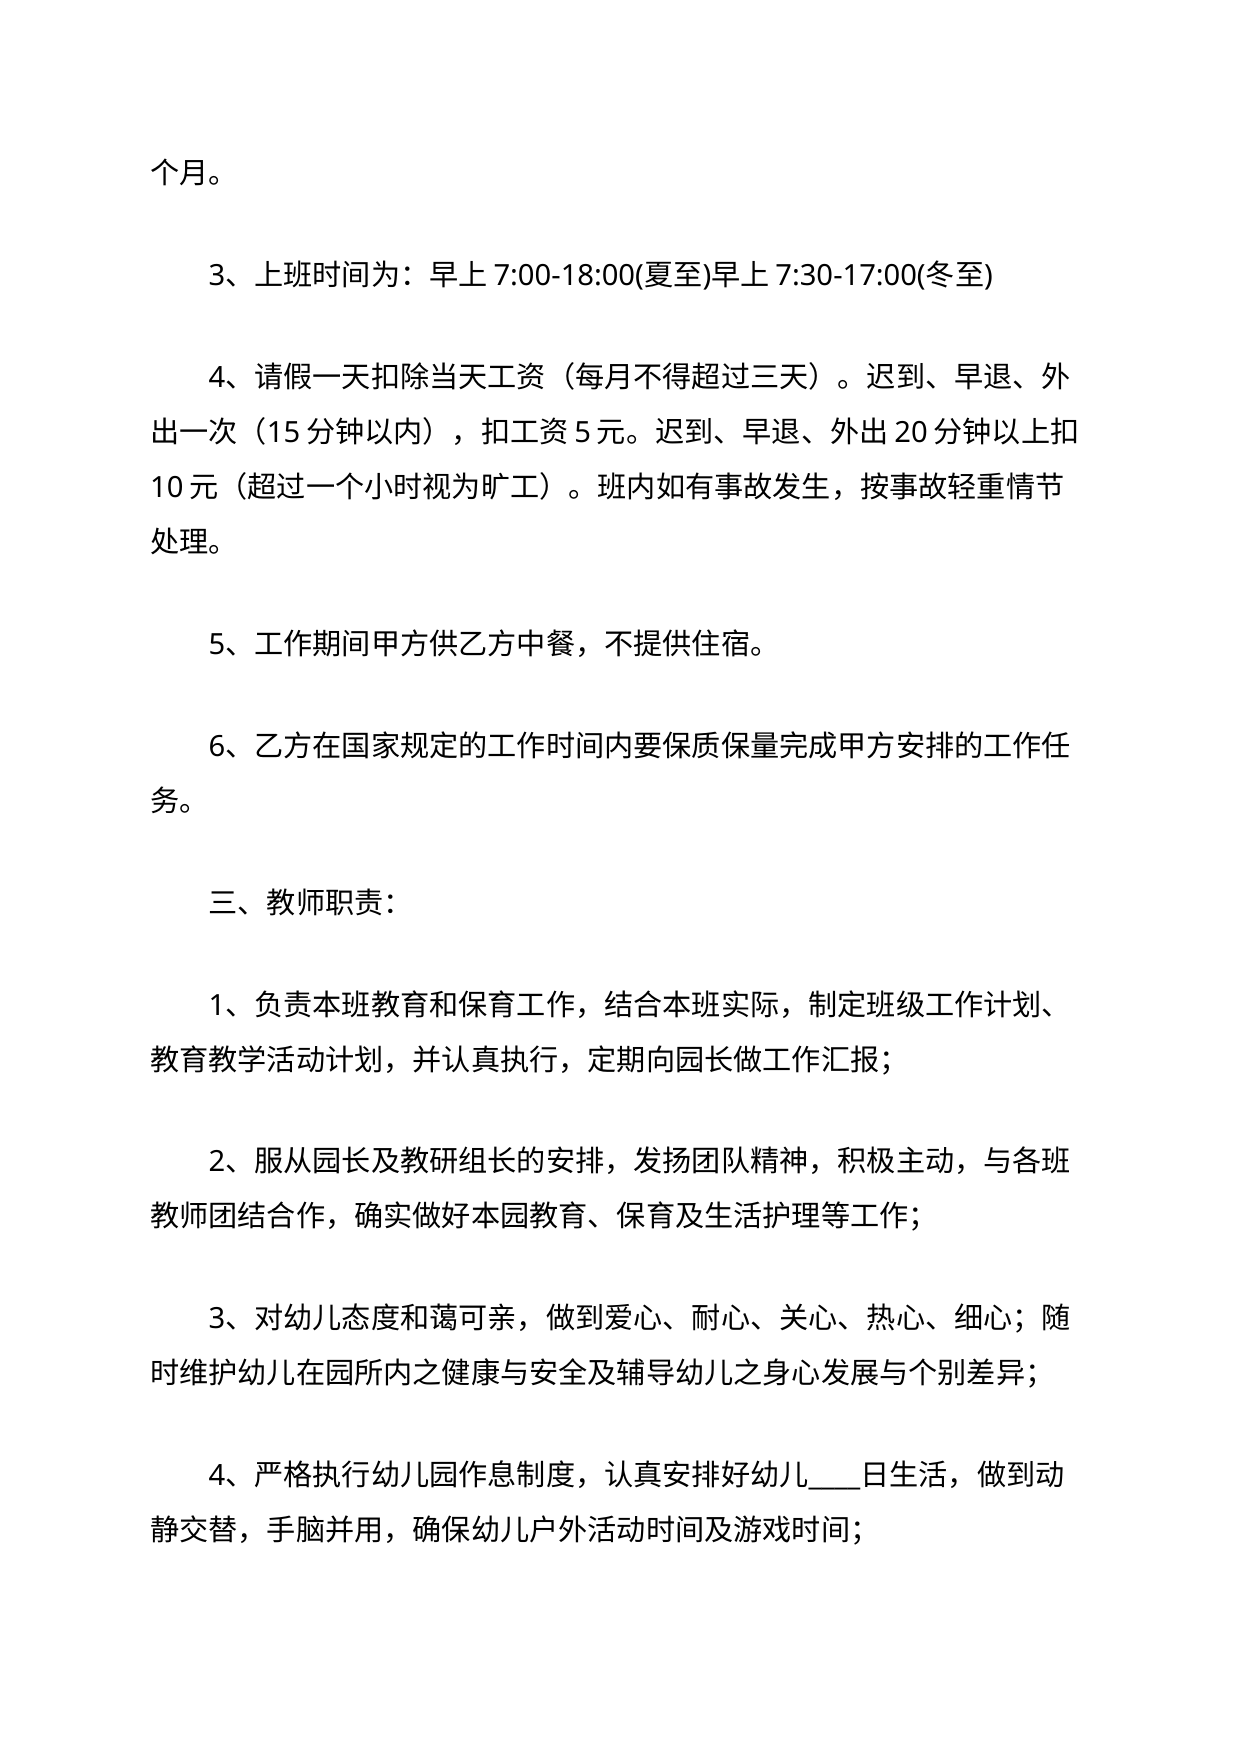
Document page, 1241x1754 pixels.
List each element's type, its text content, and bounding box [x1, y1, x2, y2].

text 3、对幼儿态度和蔼可亲，做到爱心、耐心、关心、热心、细心；随时维护幼儿在园所内之健康与安全及辅导幼儿之身心发展与个别差异； [150, 1294, 1090, 1392]
text 5、工作期间甲方供乙方中餐，不提供住宿。 [150, 621, 1090, 663]
text 2、服从园长及教研组长的安排，发扬团队精神，积极主动，与各班教师团结合作，确实做好本园教育、保育及生活护理等工作； [150, 1138, 1090, 1235]
text 三、教师职责： [150, 879, 1090, 922]
text 4、请假一天扣除当天工资（每月不得超过三天）。迟到、早退、外出一次（15分钟以内），扣工资5元。迟到、早退、外出20分钟以上扣10元（超过一个小时视为旷工）。班内如有事故发生，按事故轻重情节处理。 [150, 354, 1090, 561]
text 4、严格执行幼儿园作息制度，认真安排好幼儿____日生活，做到动静交替，手脑并用，确保幼儿户外活动时间及游戏时间； [150, 1451, 1090, 1549]
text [150, 150, 1090, 192]
text 3、上班时间为：早上7:00-18:00(夏至)早上7:30-17:00(冬至) [150, 252, 1090, 294]
text 6、乙方在国家规定的工作时间内要保质保量完成甲方安排的工作任务。 [150, 722, 1090, 820]
text 1、负责本班教育和保育工作，结合本班实际，制定班级工作计划、教育教学活动计划，并认真执行，定期向园长做工作汇报； [150, 981, 1090, 1078]
